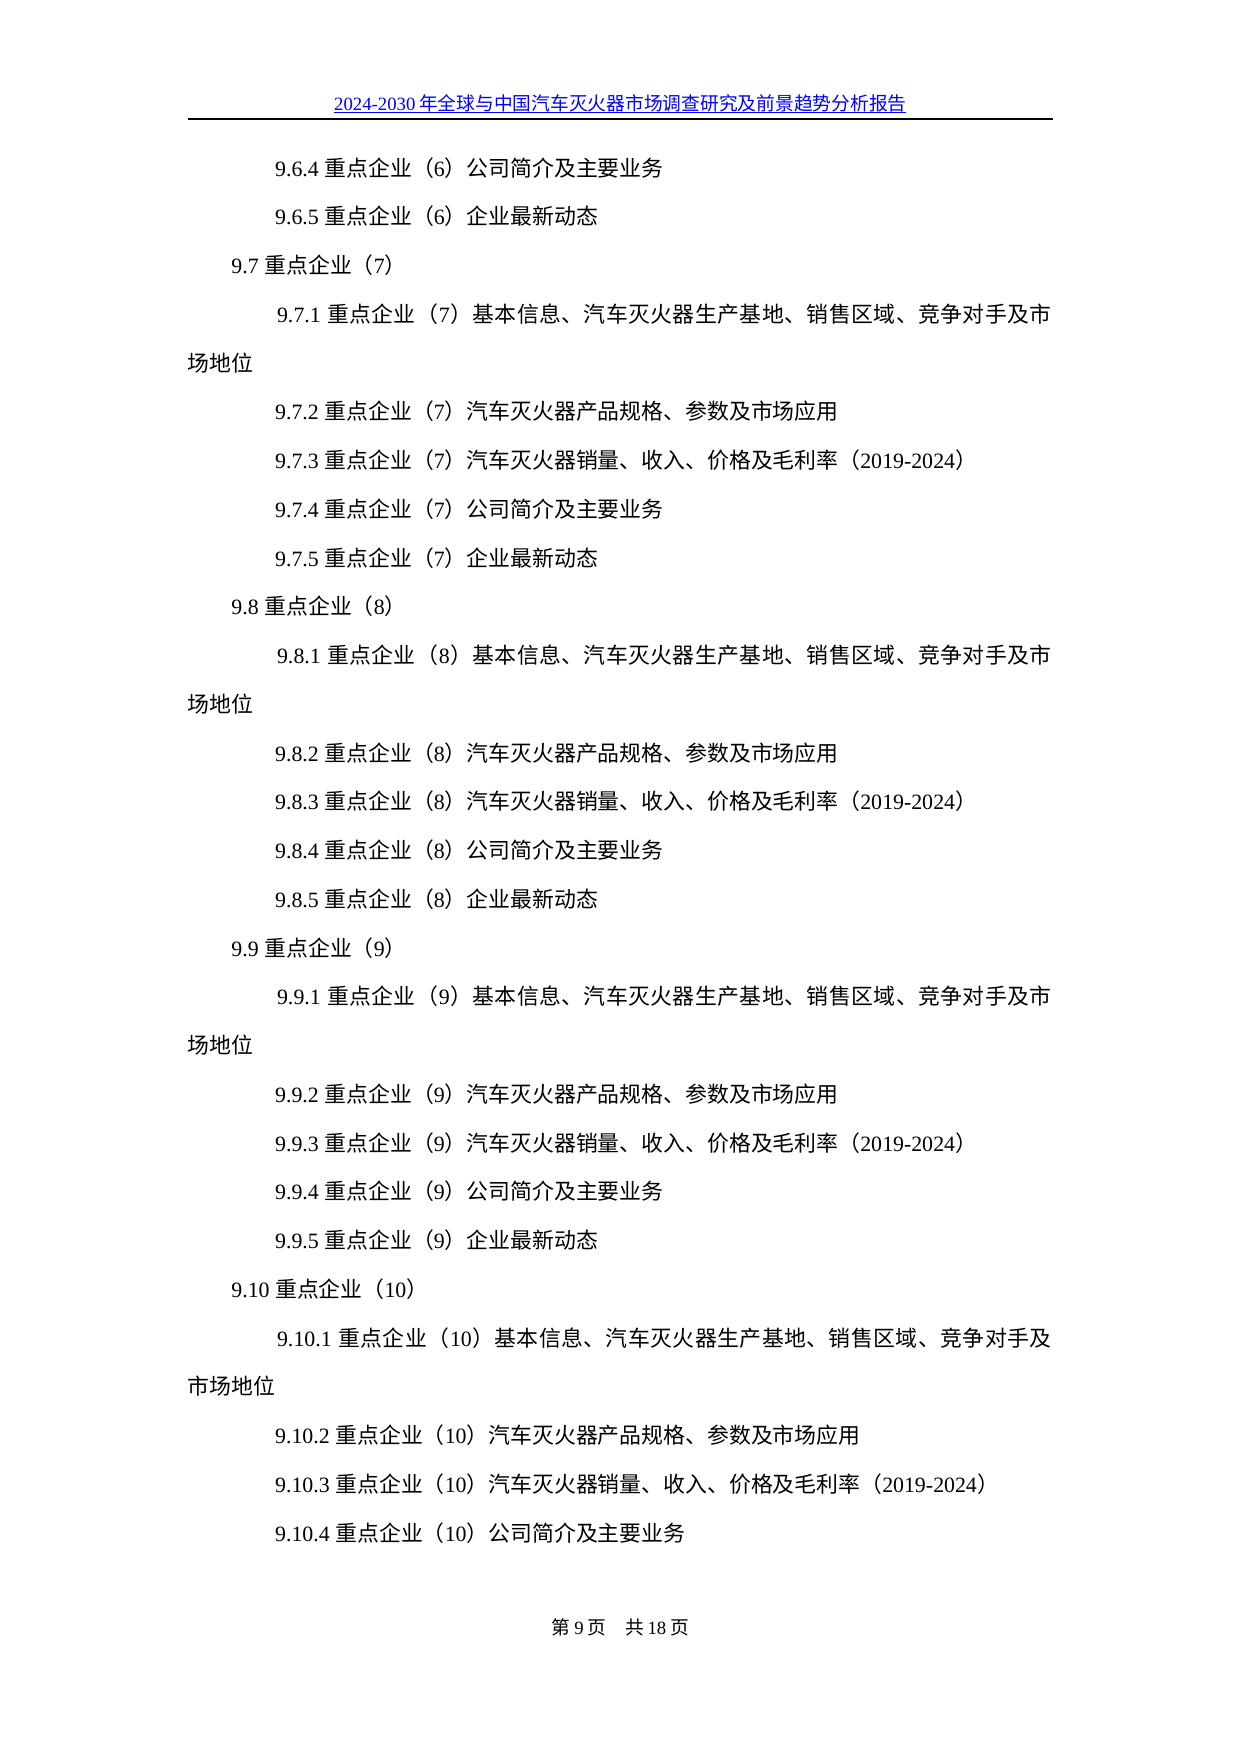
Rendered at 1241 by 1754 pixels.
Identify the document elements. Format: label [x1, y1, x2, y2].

text [187, 150, 1053, 1548]
